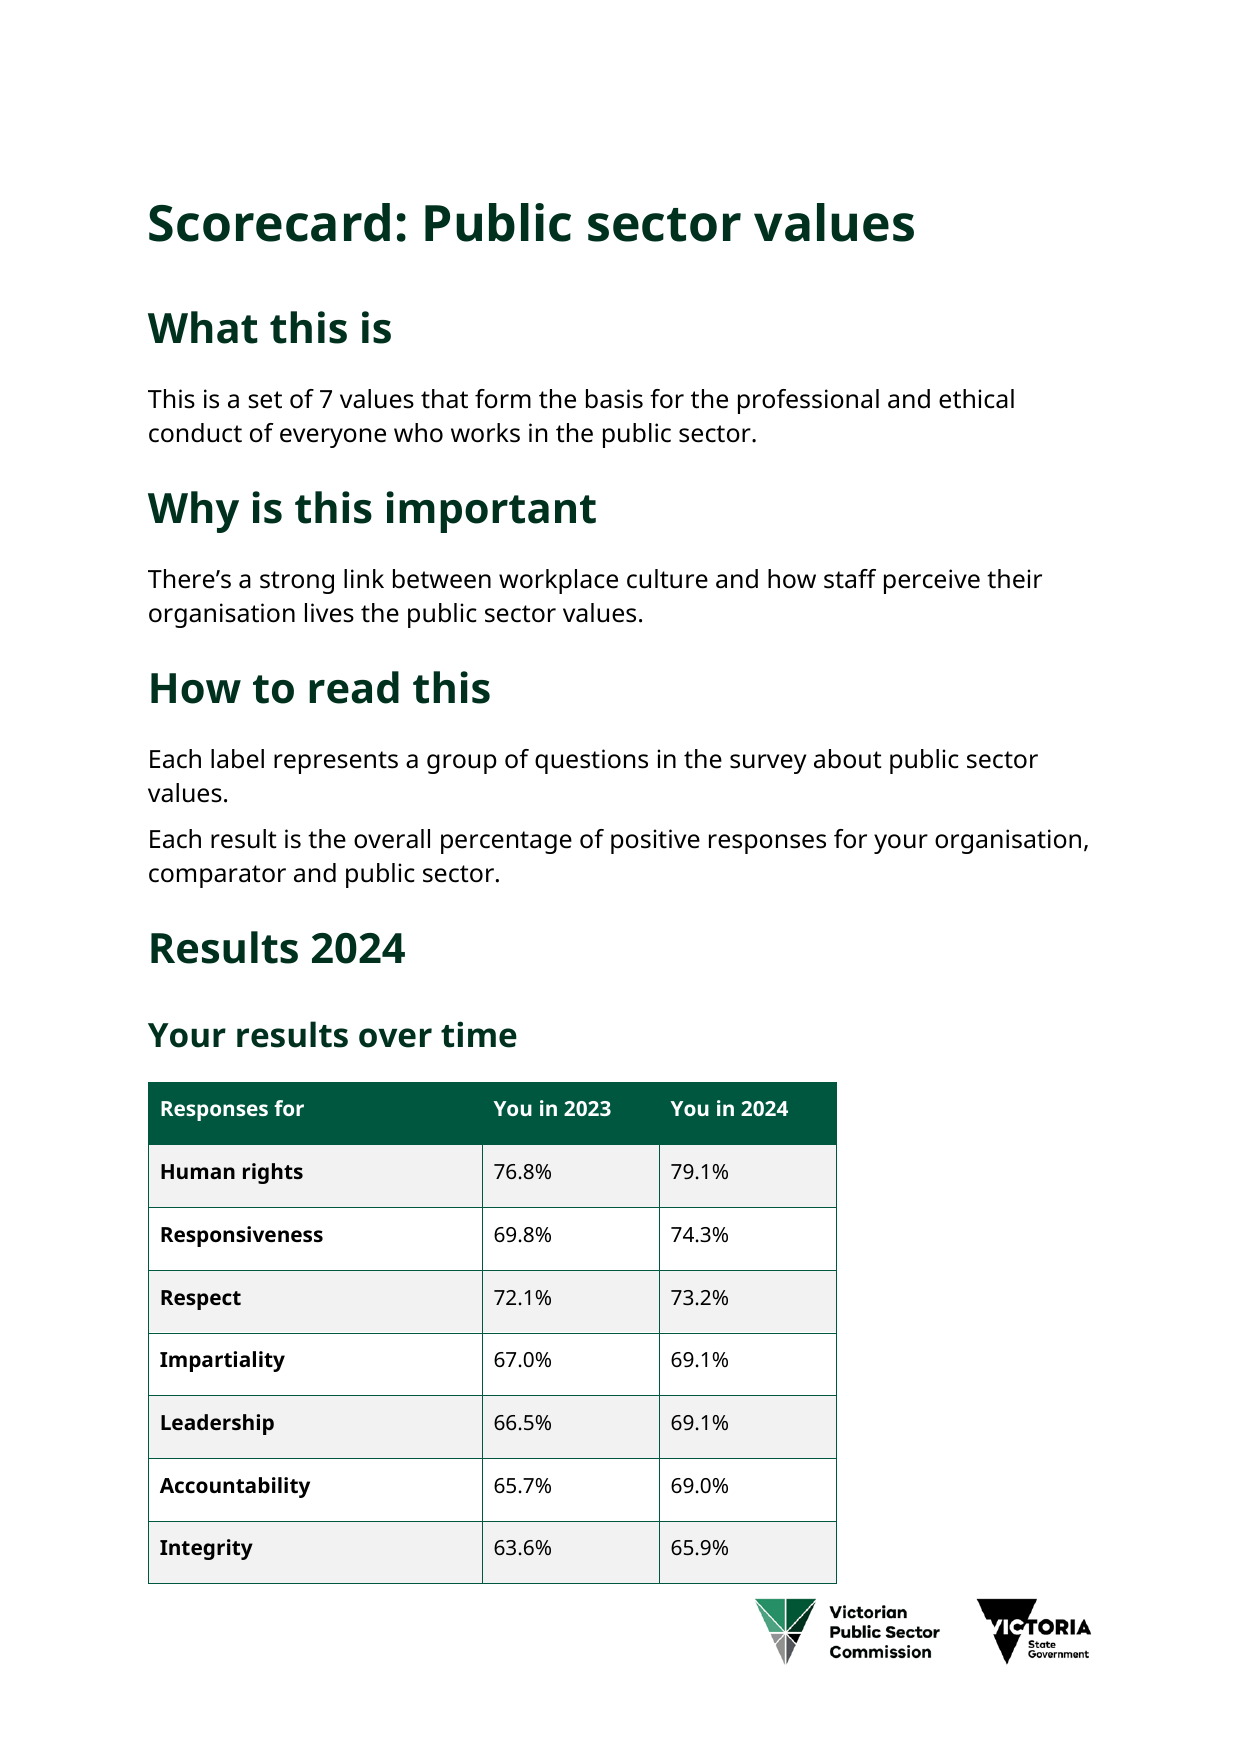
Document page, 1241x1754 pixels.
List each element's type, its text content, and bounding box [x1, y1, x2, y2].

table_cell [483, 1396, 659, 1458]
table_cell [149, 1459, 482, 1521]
subtitle What this is [148, 299, 1092, 355]
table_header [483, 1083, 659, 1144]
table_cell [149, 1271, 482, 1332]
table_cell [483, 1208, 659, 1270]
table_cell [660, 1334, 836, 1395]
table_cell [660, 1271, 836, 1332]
subtitle Why is this important [148, 479, 1092, 535]
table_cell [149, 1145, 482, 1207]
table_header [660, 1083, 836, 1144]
picture [754, 1598, 1093, 1666]
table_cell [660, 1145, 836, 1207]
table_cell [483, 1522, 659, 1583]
text Each result is the overall percentage of positive responses for your organisation, comparator and public sector. [148, 822, 1092, 890]
text There’s a strong link between workplace culture and how staff perceive their organisation lives the public sector values. [148, 561, 1092, 629]
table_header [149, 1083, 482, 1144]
subtitle Scorecard: Public sector values [148, 188, 1092, 256]
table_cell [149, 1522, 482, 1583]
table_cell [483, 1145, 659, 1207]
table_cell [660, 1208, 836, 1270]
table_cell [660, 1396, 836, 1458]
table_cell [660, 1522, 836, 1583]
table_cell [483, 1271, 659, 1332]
text This is a set of 7 values that form the basis for the professional and ethical conduct of everyone who works in the public sector. [148, 381, 1092, 449]
subtitle How to read this [148, 659, 1092, 715]
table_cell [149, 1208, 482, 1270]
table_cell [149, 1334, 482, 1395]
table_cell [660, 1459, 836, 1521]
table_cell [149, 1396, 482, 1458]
text Each label represents a group of questions in the survey about public sector values. [148, 741, 1092, 809]
subtitle Your results over time [148, 1012, 1092, 1058]
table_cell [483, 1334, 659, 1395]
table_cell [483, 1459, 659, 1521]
subtitle Results 2024 [148, 919, 1092, 976]
